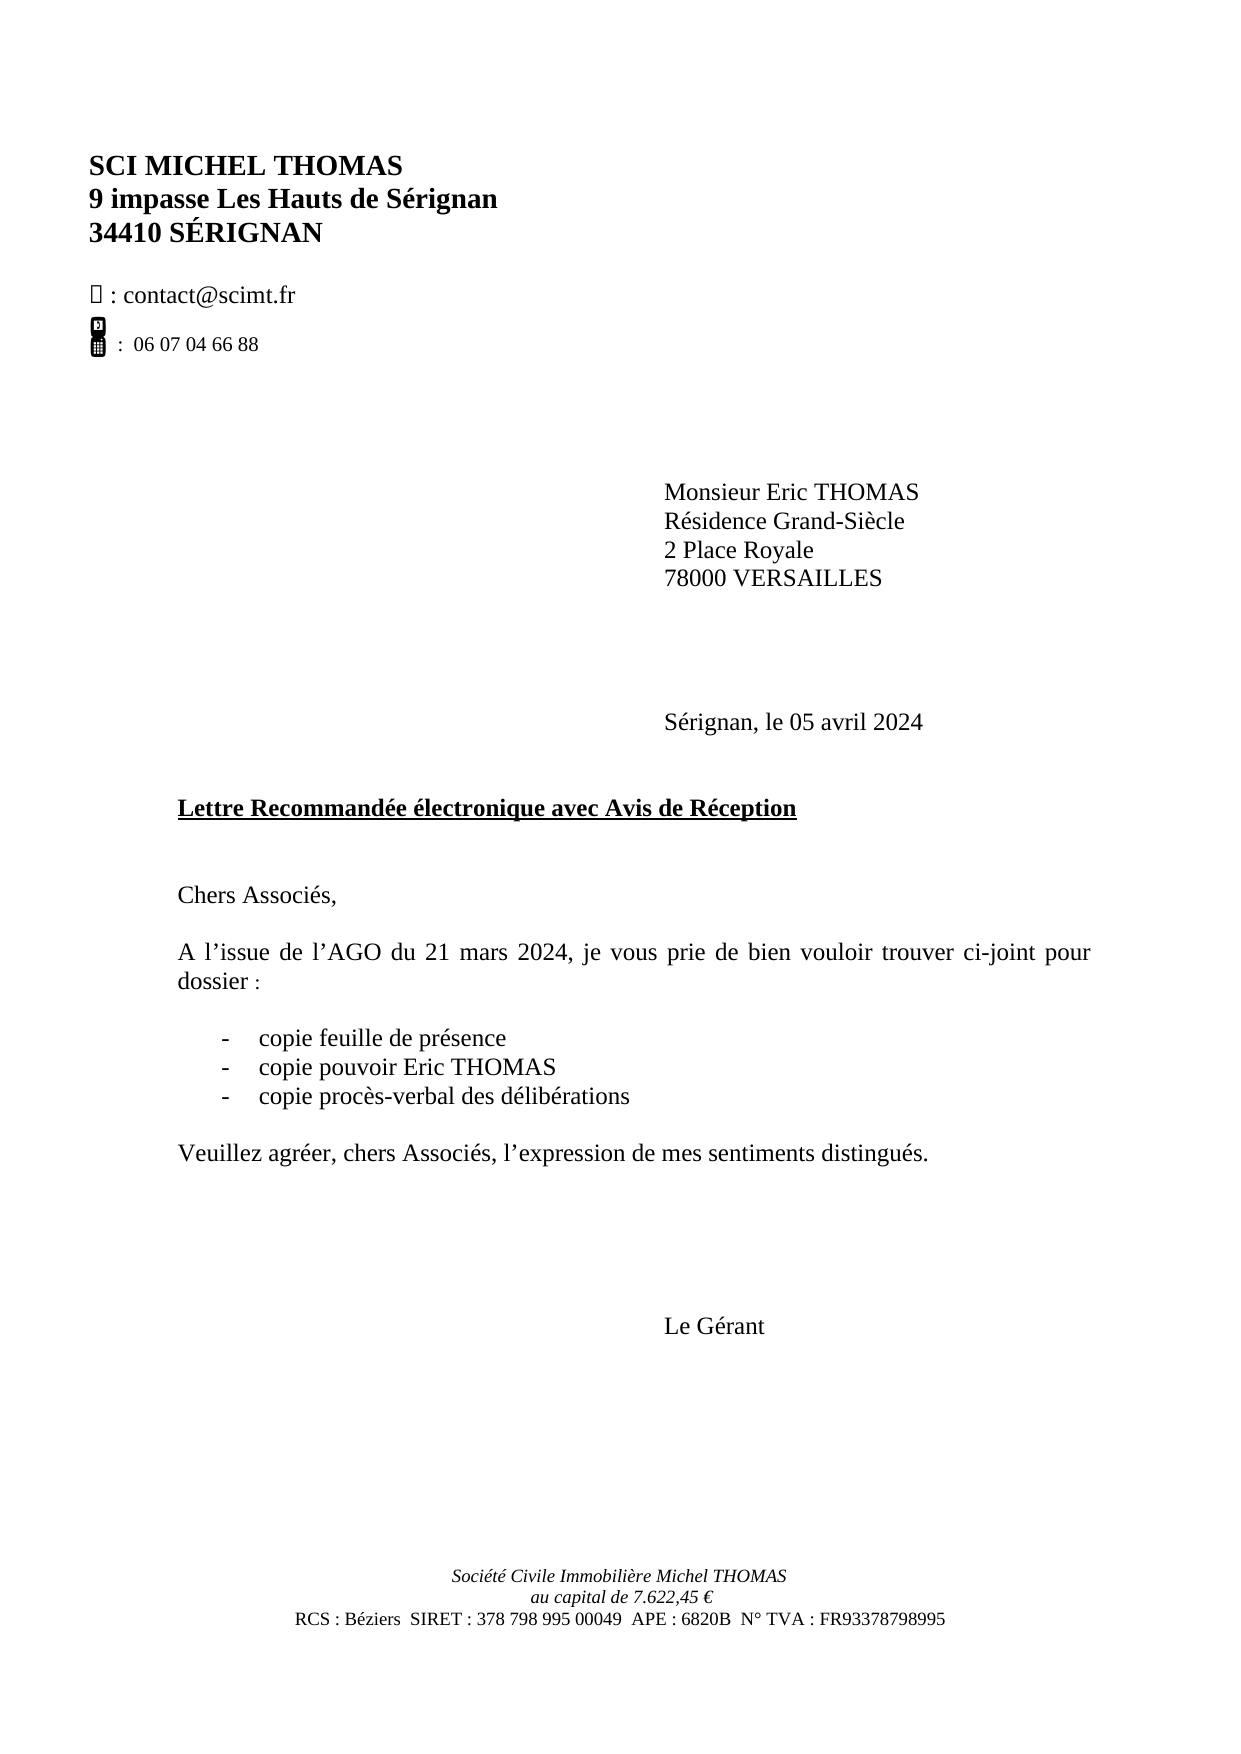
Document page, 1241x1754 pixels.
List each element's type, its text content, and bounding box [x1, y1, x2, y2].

text 🖁 : 06 07 04 66 88 [89, 311, 1092, 362]
text Résidence Grand-Siècle [177, 506, 1092, 535]
text Monsieur Eric THOMAS [177, 477, 1092, 506]
subtitle SCI MICHEL THOMAS [89, 148, 1092, 181]
text 📧 : contact@scimt.fr [89, 277, 1092, 311]
text Chers Associés, [177, 880, 1092, 908]
text 9 impasse Les Hauts de Sérignan [89, 181, 1092, 215]
subtitle 34410 SÉRIGNAN [89, 215, 1092, 248]
text 2 Place Royale [177, 535, 1092, 563]
text Sérignan, le 05 avril 2024 [177, 707, 1092, 736]
text Le Gérant [177, 1311, 1092, 1340]
list copie procès-verbal des délibérations [221, 1081, 1092, 1110]
text 78000 VERSAILLES [177, 563, 1092, 592]
text A l’issue de l’AGO du 21 mars 2024, je vous prie de bien vouloir trouver ci-joint pour dossier : [177, 937, 1092, 995]
text Lettre Recommandée électronique avec Avis de Réception [177, 793, 1092, 822]
list copie pouvoir Eric THOMAS [221, 1052, 1092, 1081]
list copie feuille de présence [221, 1023, 1092, 1052]
text Veuillez agréer, chers Associés, l’expression de mes sentiments distingués. [177, 1138, 1092, 1167]
